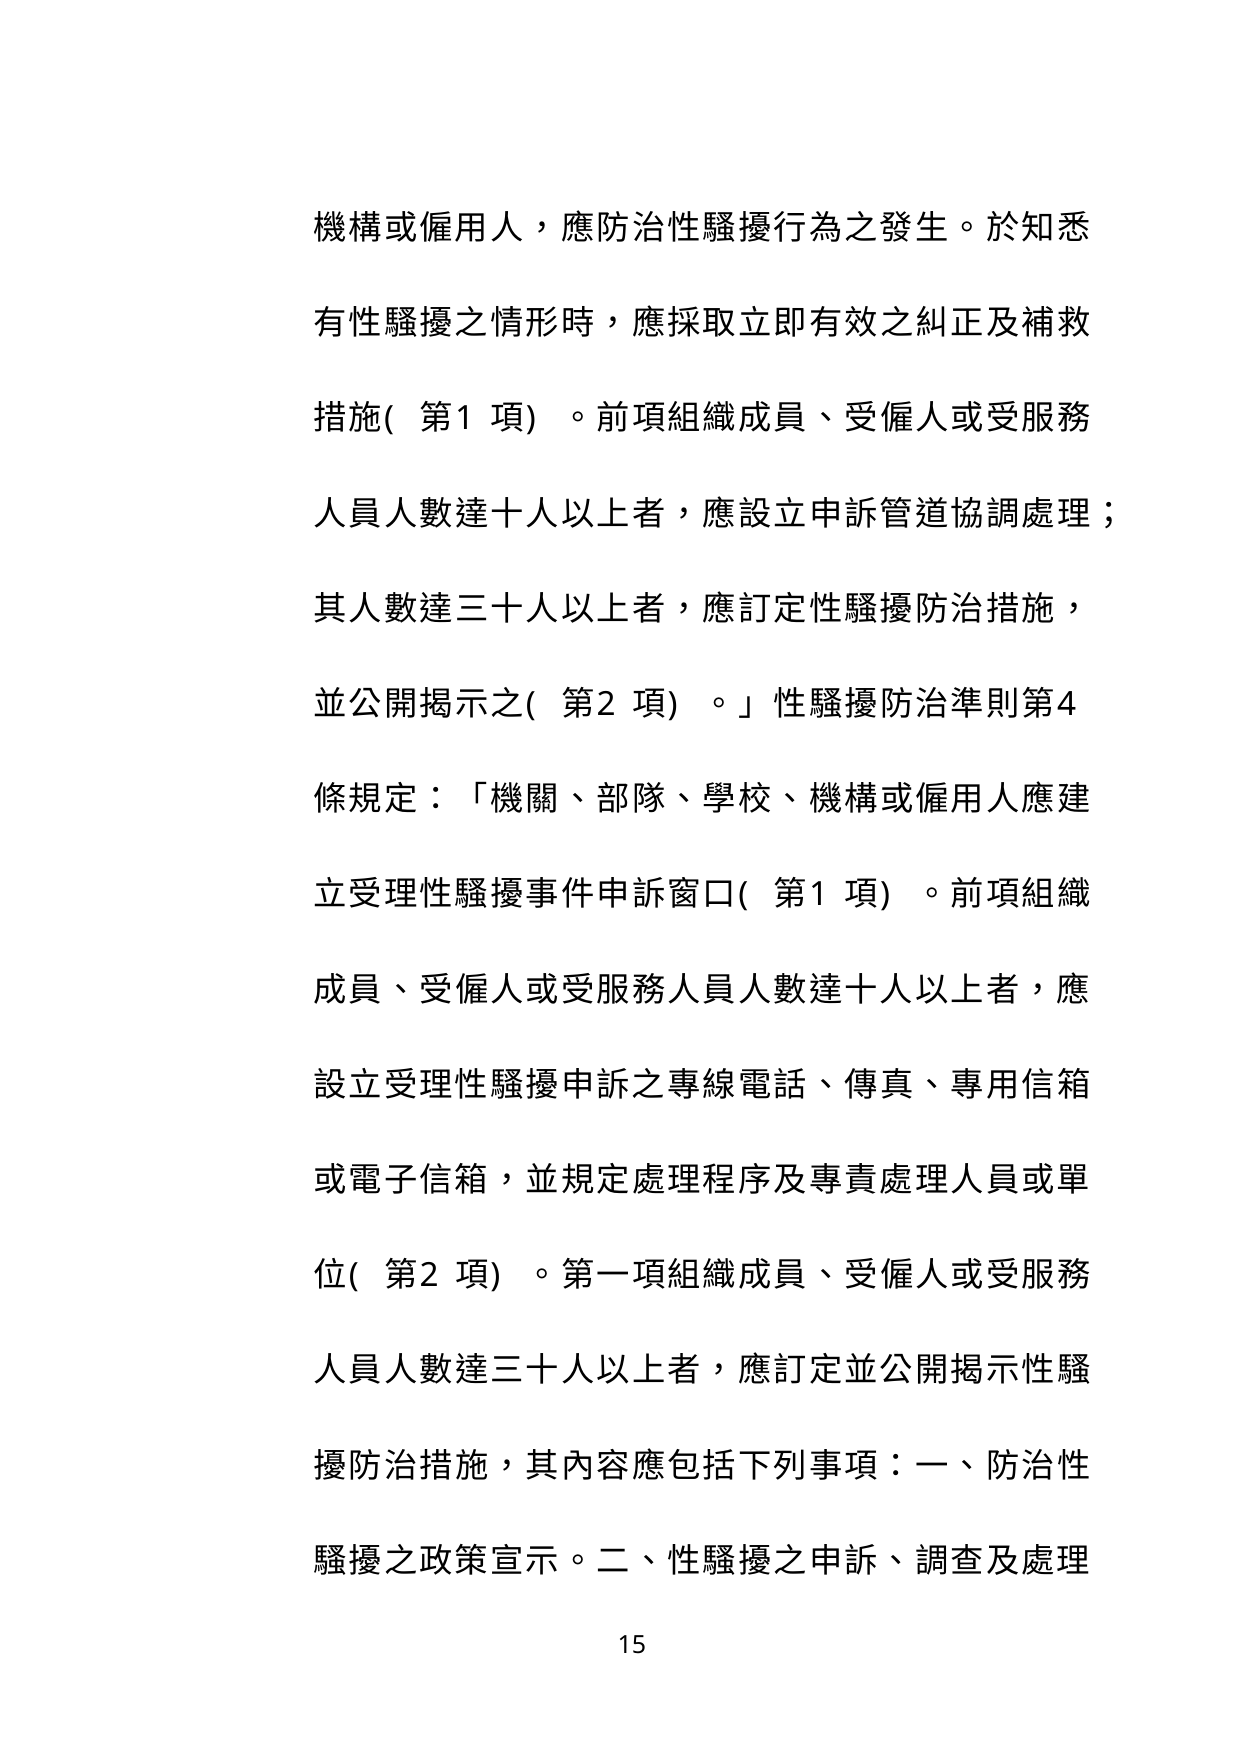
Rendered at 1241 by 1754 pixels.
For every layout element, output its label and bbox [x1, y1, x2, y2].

subtitle [242, 177, 1092, 1605]
